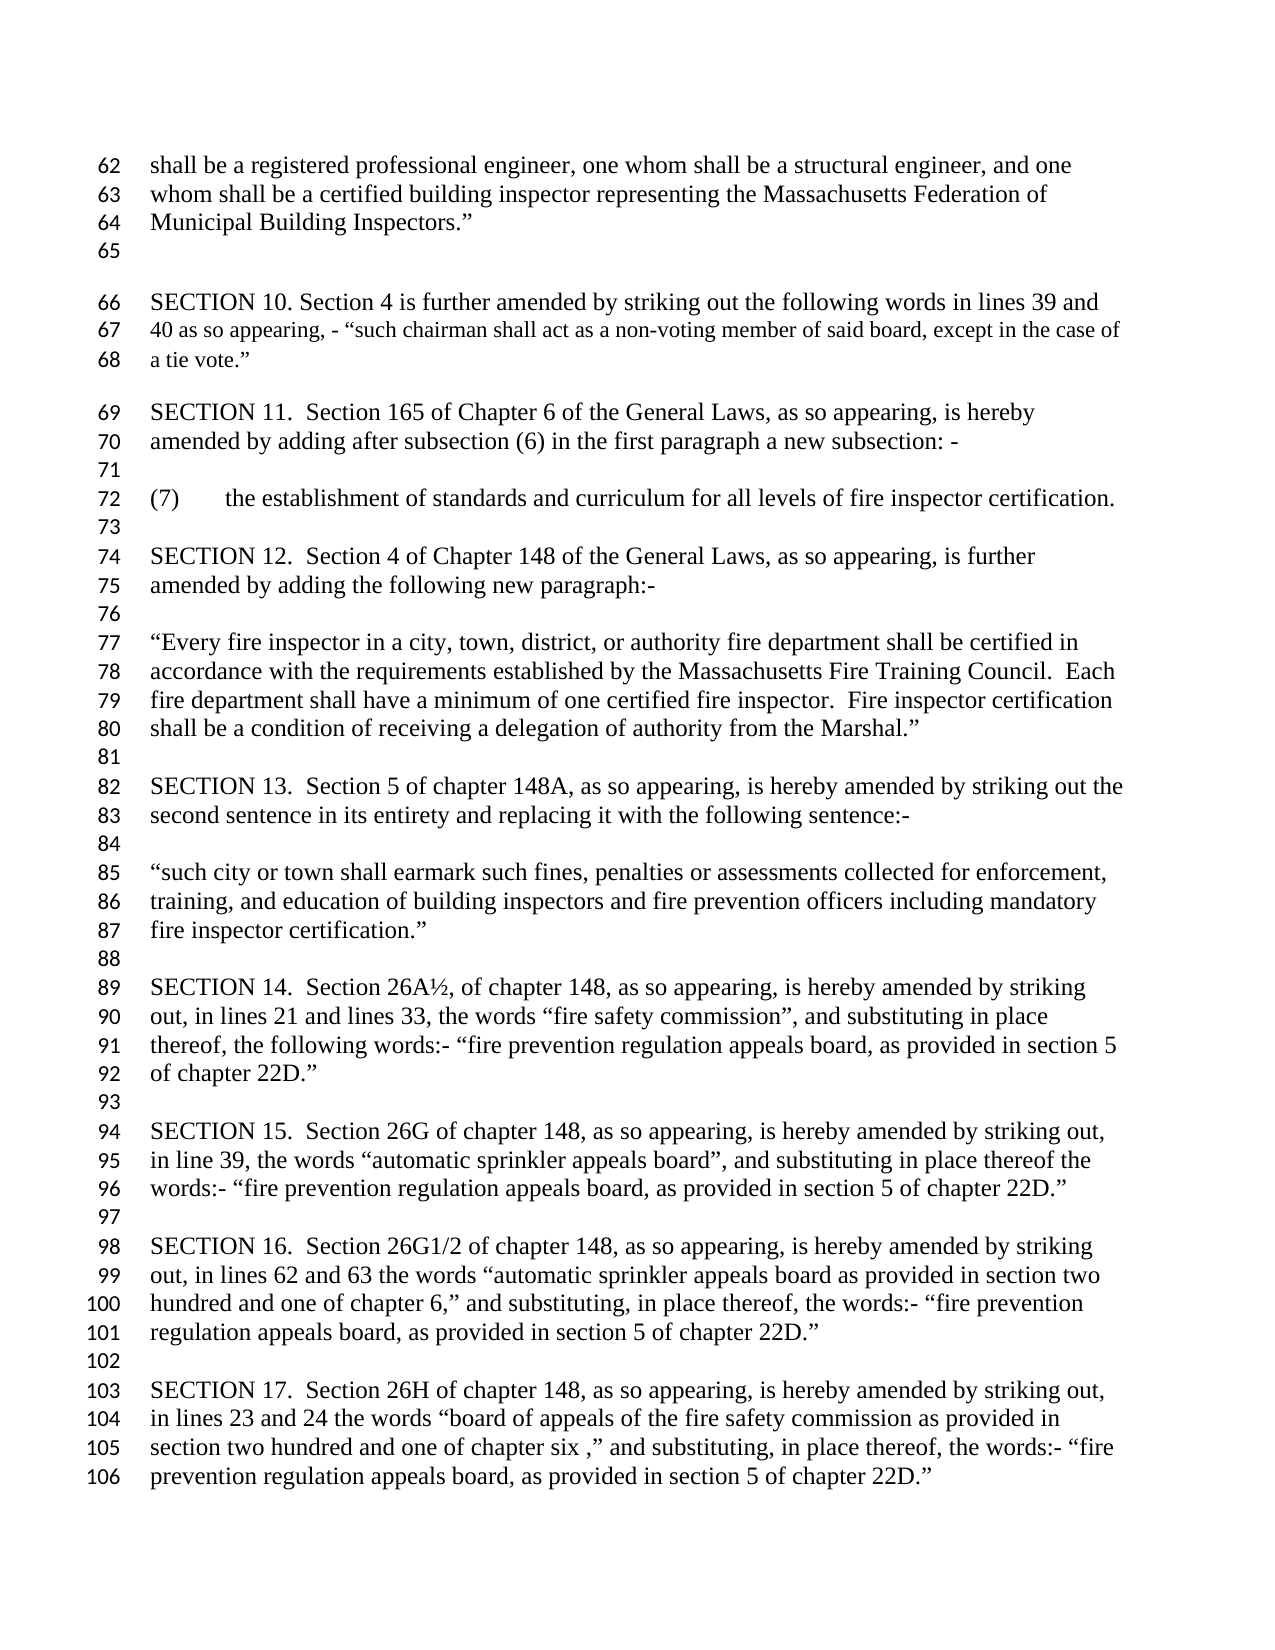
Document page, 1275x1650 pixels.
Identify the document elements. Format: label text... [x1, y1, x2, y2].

text SECTION 15. Section 26G of chapter 148, as so appearing, is hereby amended by striking out, in line 39, the words “automatic sprinkler appeals board”, and substituting in place thereof the words:- “fire prevention regulation appeals board, as provided in section 5 of chapter 22D.” [150, 1116, 1125, 1202]
text SECTION 11. Section 165 of Chapter 6 of the General Laws, as so appearing, is hereby amended by adding after subsection (6) in the first paragraph a new subsection: - [150, 397, 1125, 455]
text SECTION 13. Section 5 of chapter 148A, as so appearing, is hereby amended by striking out the second sentence in its entirety and replacing it with the following sentence:- [150, 771, 1125, 828]
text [150, 150, 1125, 236]
text SECTION 16. Section 26G1/2 of chapter 148, as so appearing, is hereby amended by striking out, in lines 62 and 63 the words “automatic sprinkler appeals board as provided in section two hundred and one of chapter 6,” and substituting, in place thereof, the words:- “fire prevention regulation appeals board, as provided in section 5 of chapter 22D.” [150, 1231, 1125, 1346]
text SECTION 17. Section 26H of chapter 148, as so appearing, is hereby amended by striking out, in lines 23 and 24 the words “board of appeals of the fire safety commission as provided in section two hundred and one of chapter six ,” and substituting, in place thereof, the words:- “fire prevention regulation appeals board, as provided in section 5 of chapter 22D.” [150, 1375, 1125, 1490]
text SECTION 12. Section 4 of Chapter 148 of the General Laws, as so appearing, is further amended by adding the following new paragraph:- [150, 541, 1125, 598]
text SECTION 10. Section 4 is further amended by striking out the following words in lines 39 and [150, 287, 1125, 316]
text SECTION 14. Section 26A½, of chapter 148, as so appearing, is hereby amended by striking out, in lines 21 and lines 33, the words “fire safety commission”, and substituting in place thereof, the following words:- “fire prevention regulation appeals board, as provided in section 5 of chapter 22D.” [150, 972, 1125, 1087]
text 40 as so appearing, - “such chairman shall act as a non-voting member of said board, except in the case of a tie vote.” [150, 316, 1125, 373]
text “Every fire inspector in a city, town, district, or authority fire department shall be certified in accordance with the requirements established by the Massachusetts Fire Training Council. Each fire department shall have a minimum of one certified fire inspector. Fire inspector certification shall be a condition of receiving a delegation of authority from the Marshal.” [150, 627, 1125, 742]
text (7) the establishment of standards and curriculum for all levels of fire inspector certification. [150, 483, 1125, 512]
text “such city or town shall earmark such fines, penalties or assessments collected for enforcement, training, and education of building inspectors and fire prevention officers including mandatory fire inspector certification.” [150, 857, 1125, 943]
